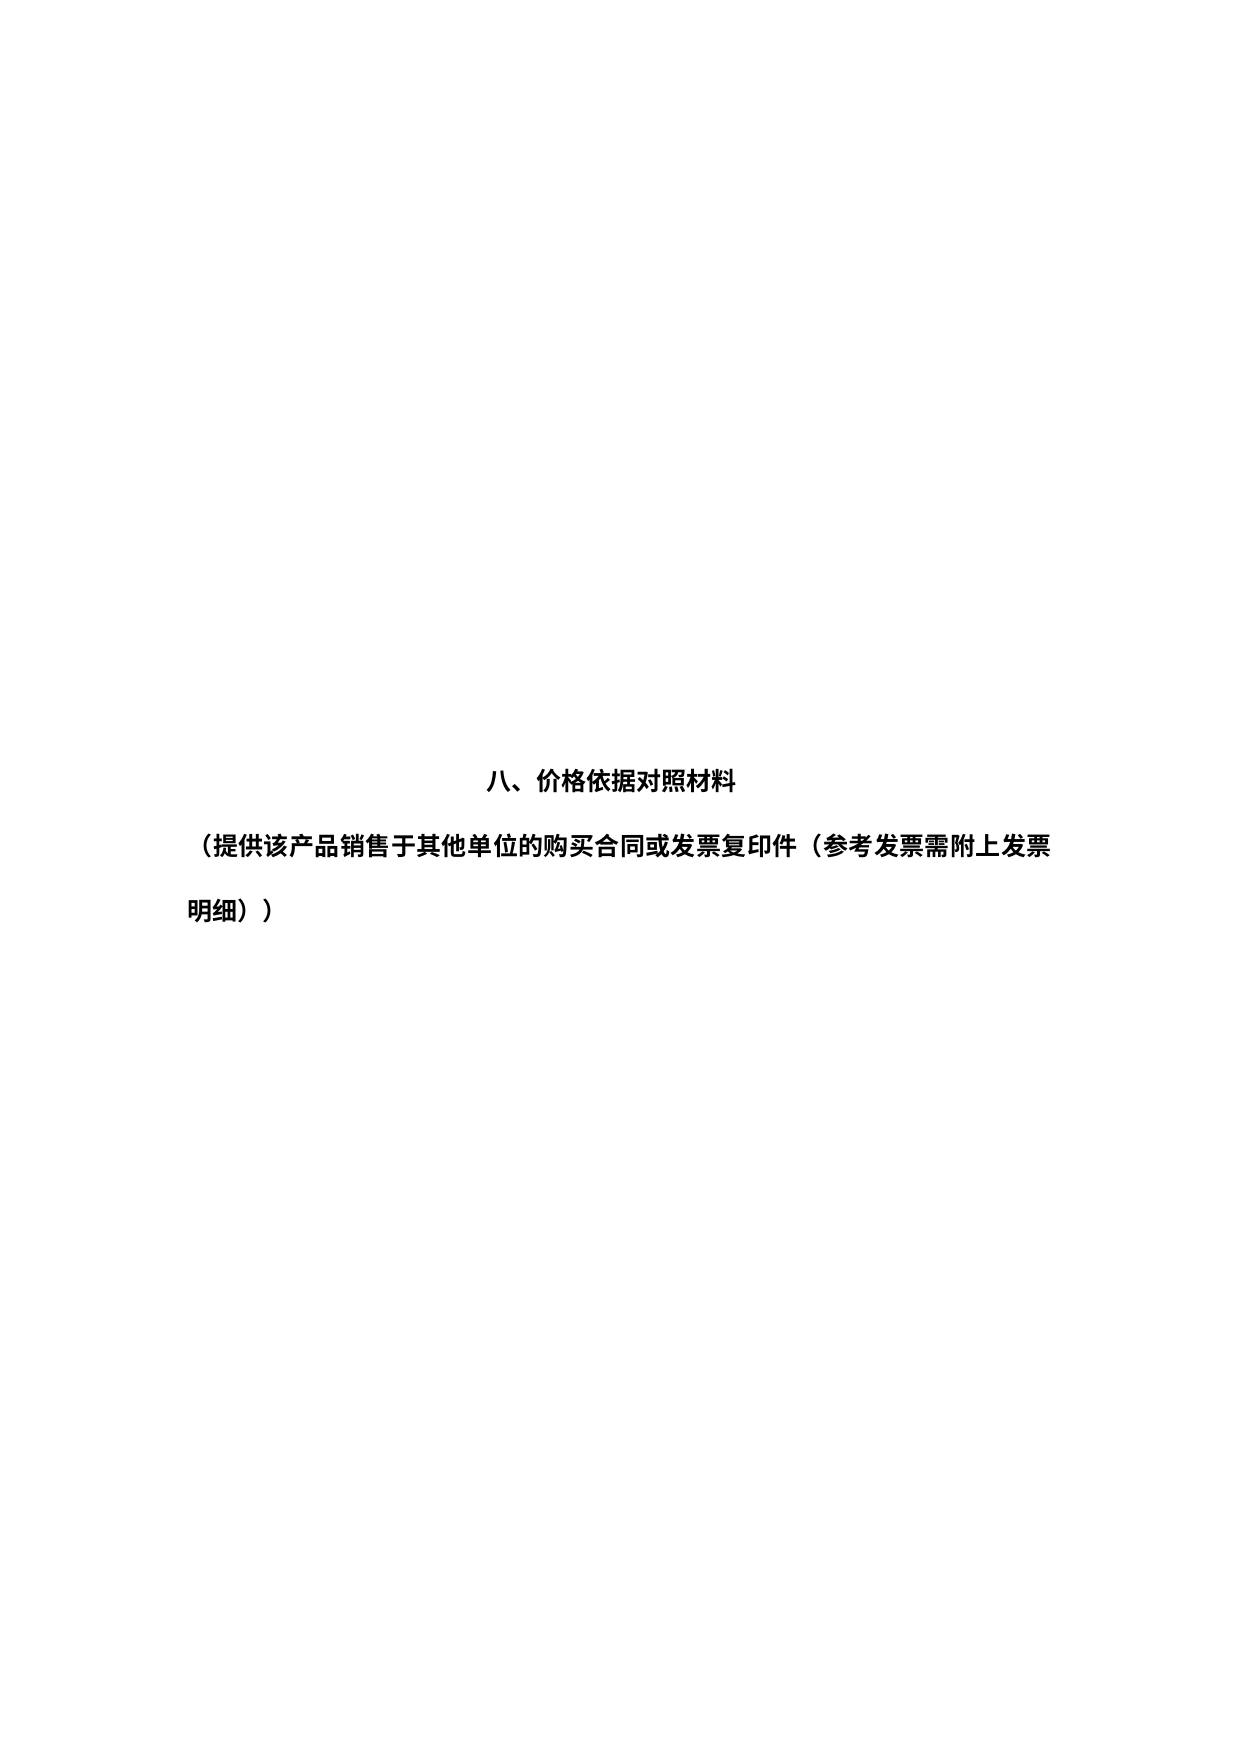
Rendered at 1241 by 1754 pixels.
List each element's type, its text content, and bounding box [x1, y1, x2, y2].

text （提供该产品销售于其他单位的购买合同或发票复印件（参考发票需附上发票明细）） [187, 812, 1053, 942]
list 八、价格依据对照材料 [200, 747, 1053, 812]
